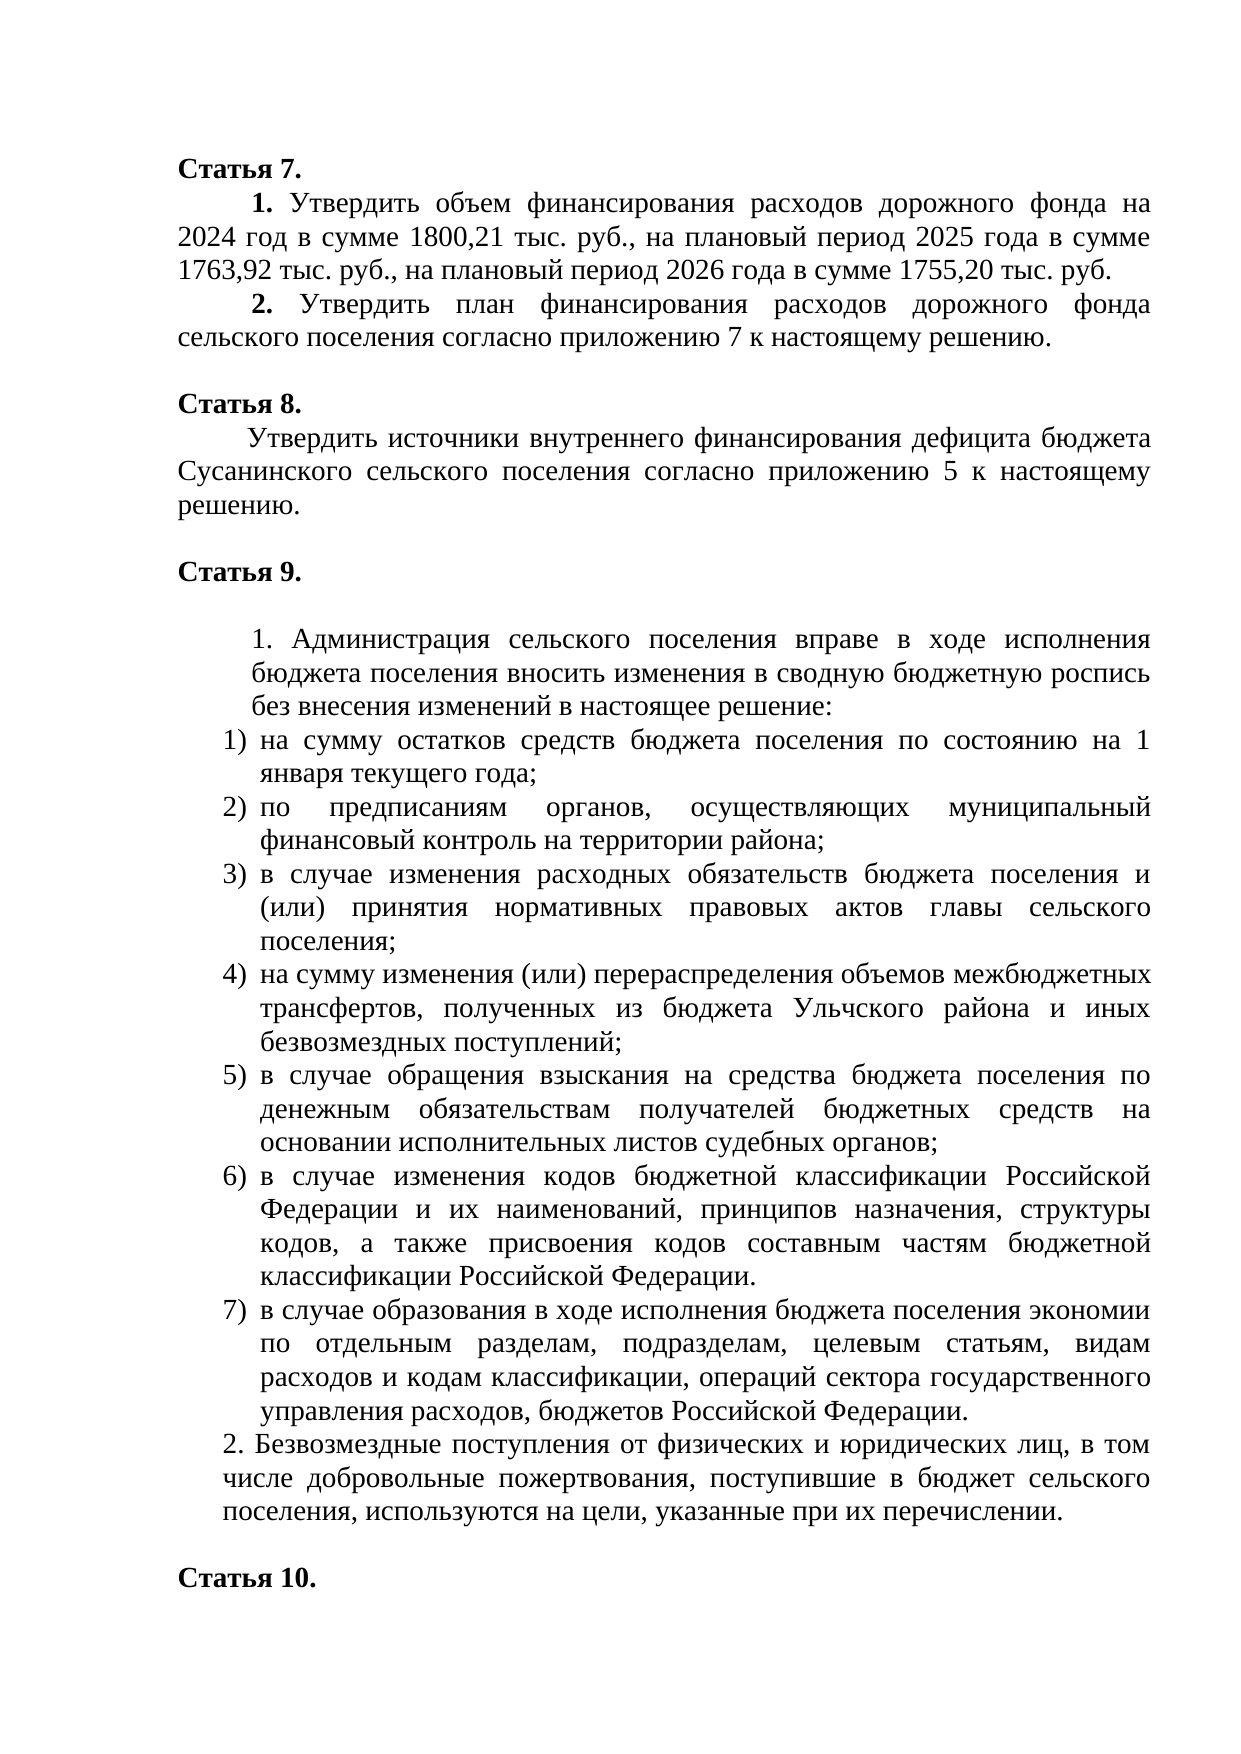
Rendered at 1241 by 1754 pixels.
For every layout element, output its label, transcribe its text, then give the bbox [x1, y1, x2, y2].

list по предписаниям органов, осуществляющих муниципальный финансовый контроль на территории района; [222, 789, 1152, 856]
list в случае обращения взыскания на средства бюджета поселения по денежным обязательствам получателей бюджетных средств на основании исполнительных листов судебных органов; [222, 1057, 1152, 1158]
list в случае изменения кодов бюджетной классификации Российской Федерации и их наименований, принципов назначения, структуры кодов, а также присвоения кодов составным частям бюджетной классификации Российской Федерации. [222, 1158, 1152, 1292]
text Статья 7. [177, 152, 1152, 185]
list на сумму изменения (или) перераспределения объемов межбюджетных трансфертов, полученных из бюджета Ульчского района и иных безвозмездных поступлений; [222, 957, 1152, 1057]
text Утвердить источники внутреннего финансирования дефицита бюджета Сусанинского сельского поселения согласно приложению 5 к настоящему решению. [177, 420, 1152, 521]
list в случае образования в ходе исполнения бюджета поселения экономии по отдельным разделам, подразделам, целевым статьям, видам расходов и кодам классификации, операций сектора государственного управления расходов, бюджетов Российской Федерации. [222, 1292, 1152, 1426]
text Статья 9. [177, 554, 1152, 588]
text Статья 10. [177, 1560, 1152, 1594]
text 1. Администрация сельского поселения вправе в ходе исполнения бюджета поселения вносить изменения в сводную бюджетную роспись без внесения изменений в настоящее решение: [251, 621, 1152, 722]
text 2. Утвердить план финансирования расходов дорожного фонда сельского поселения согласно приложению 7 к настоящему решению. [177, 286, 1152, 353]
list на сумму остатков средств бюджета поселения по состоянию на 1 января текущего года; [222, 722, 1152, 789]
list в случае изменения расходных обязательств бюджета поселения и (или) принятия нормативных правовых актов главы сельского поселения; [222, 856, 1152, 957]
text 1. Утвердить объем финансирования расходов дорожного фонда на 2024 год в сумме 1800,21 тыс. руб., на плановый период 2025 года в сумме 1763,92 тыс. руб., на плановый период 2026 года в сумме 1755,20 тыс. руб. [177, 185, 1152, 286]
text Статья 8. [177, 386, 1152, 420]
text 2. Безвозмездные поступления от физических и юридических лиц, в том числе добровольные пожертвования, поступившие в бюджет сельского поселения, используются на цели, указанные при их перечислении. [222, 1426, 1152, 1527]
